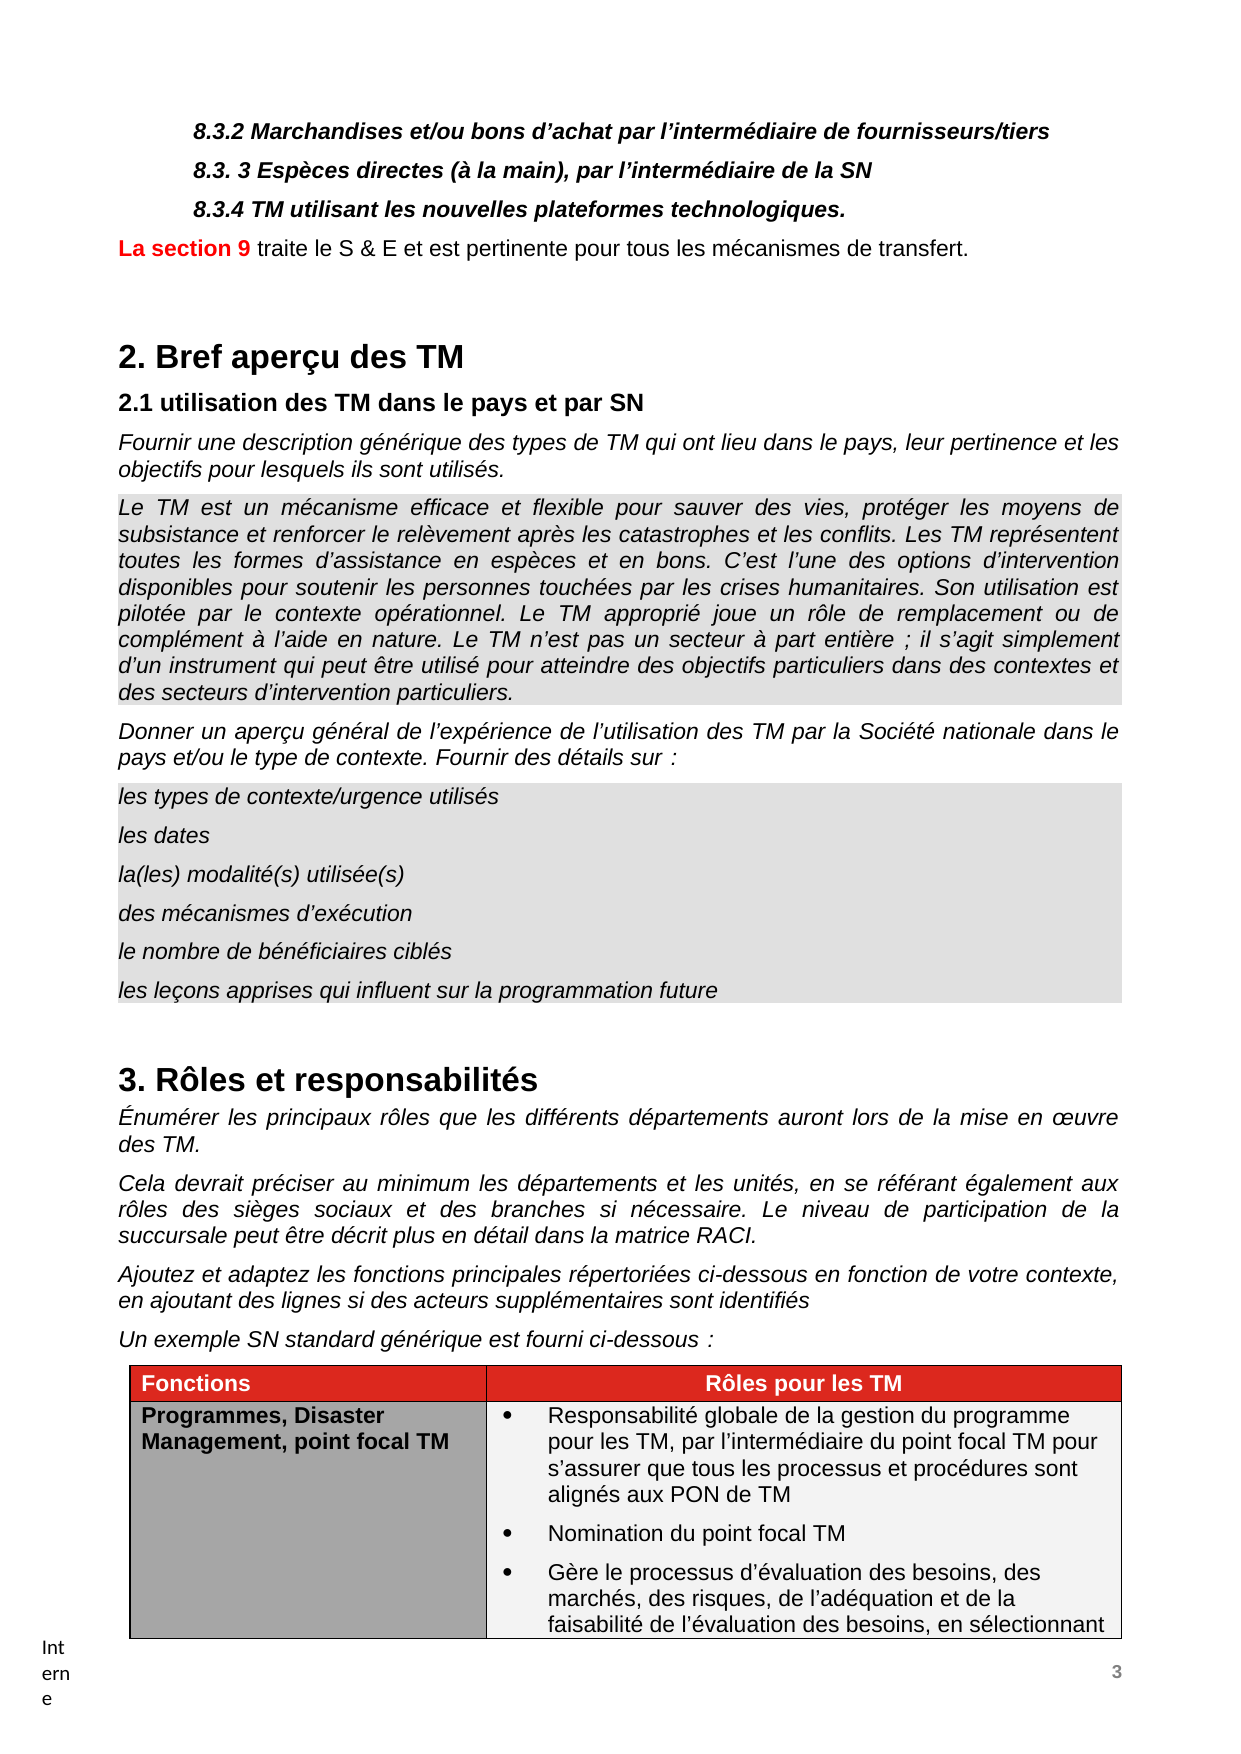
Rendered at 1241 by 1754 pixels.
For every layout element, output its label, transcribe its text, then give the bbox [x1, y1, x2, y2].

text le nombre de bénéficiaires ciblés [118, 938, 1122, 965]
text des mécanismes d’exécution [118, 899, 1122, 926]
text Cela devrait préciser au minimum les départements et les unités, en se référant également aux rôles des sièges sociaux et des branches si nécessaire. Le niveau de participation de la succursale peut être décrit plus en détail dans la matrice RACI. [118, 1169, 1122, 1249]
text les types de contexte/urgence utilisés [118, 783, 1122, 809]
text 8.3. 3 Espèces directes (à la main), par l’intermédiaire de la SN [118, 157, 1122, 183]
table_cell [487, 1402, 1121, 1638]
text 3. Rôles et responsabilités [118, 1060, 1122, 1099]
text les dates [118, 822, 1122, 848]
text Fournir une description générique des types de TM qui ont lieu dans le pays, leur pertinence et les objectifs pour lesquels ils sont utilisés. [118, 429, 1122, 482]
table_header Rôles pour les TM [487, 1366, 1121, 1401]
text Le TM est un mécanisme efficace et flexible pour sauver des vies, protéger les moyens de subsistance et renforcer le relèvement après les catastrophes et les conflits. Les TM représentent toutes les formes d’assistance en espèces et en bons. C’est l’une des options d’intervention disponibles pour soutenir les personnes touchées par les crises humanitaires. Son utilisation est pilotée par le contexte opérationnel. Le TM approprié joue un rôle de remplacement ou de complément à l’aide en nature. Le TM n’est pas un secteur à part entière ; il s’agit simplement d’un instrument qui peut être utilisé pour atteindre des objectifs particuliers dans des contextes et des secteurs d’intervention particuliers. [118, 494, 1122, 705]
text 2.1 utilisation des TM dans le pays et par SN [118, 388, 1122, 417]
text Ajoutez et adaptez les fonctions principales répertoriées ci-dessous en fonction de votre contexte, en ajoutant des lignes si des acteurs supplémentaires sont identifiés [118, 1261, 1122, 1314]
text les leçons apprises qui influent sur la programmation future [118, 977, 1122, 1003]
text Un exemple SN standard générique est fourni ci-dessous : [118, 1326, 1122, 1353]
text Donner un aperçu général de l’expérience de l’utilisation des TM par la Société nationale dans le pays et/ou le type de contexte. Fournir des détails sur : [118, 718, 1122, 770]
text 8.3.4 TM utilisant les nouvelles plateformes technologiques. [193, 196, 1122, 222]
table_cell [131, 1402, 486, 1638]
table_header Fonctions [131, 1366, 486, 1401]
text Énumérer les principaux rôles que les différents départements auront lors de la mise en œuvre des TM. [118, 1104, 1122, 1157]
text La section 9 traite le S & E et est pertinente pour tous les mécanismes de transfert. [118, 235, 1122, 261]
subtitle 2. Bref aperçu des TM [118, 337, 1122, 375]
text la(les) modalité(s) utilisée(s) [118, 861, 1122, 887]
text 8.3.2 Marchandises et/ou bons d’achat par l’intermédiaire de fournisseurs/tiers [118, 118, 1122, 144]
